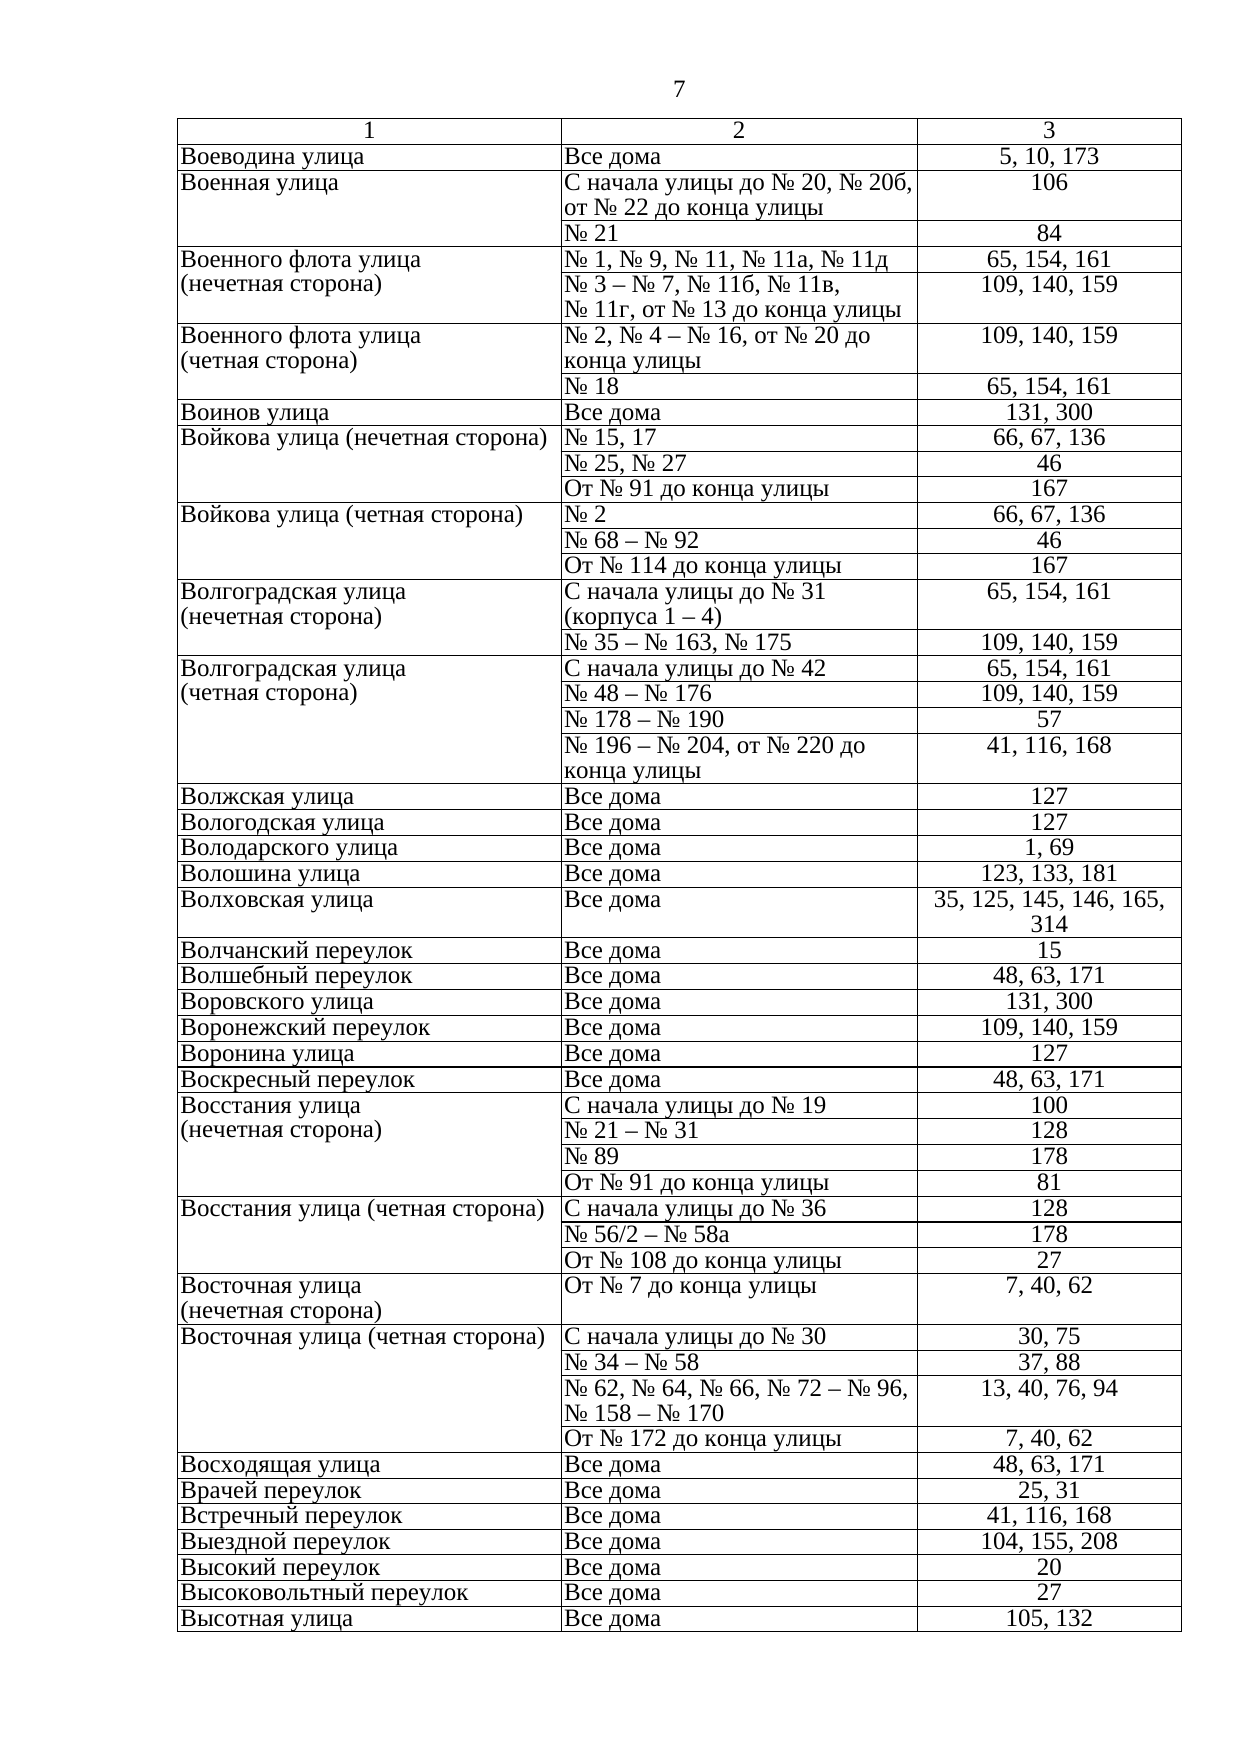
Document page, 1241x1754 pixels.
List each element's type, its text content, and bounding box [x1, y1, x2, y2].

table_cell Все дома [562, 810, 917, 835]
table_cell № 21 [562, 221, 917, 246]
table_cell С начала улицы до № 42 [562, 656, 917, 681]
table_cell Все дома [562, 1555, 917, 1580]
table_cell 30, 75 [918, 1325, 1181, 1349]
table_cell Все дома [562, 145, 917, 170]
table_cell 27 [918, 1581, 1181, 1606]
table_cell 1, 69 [918, 836, 1181, 861]
table_cell 65, 154, 161 [918, 580, 1181, 629]
table_cell № 2, № 4 – № 16, от № 20 до конца улицы [562, 324, 917, 373]
table_cell Военного флота улица (четная сторона) [178, 324, 561, 399]
table_cell Высотная улица [178, 1607, 561, 1631]
table_cell 131, 300 [918, 990, 1181, 1015]
table_cell Все дома [562, 888, 917, 937]
table_cell Врачей переулок [178, 1479, 561, 1503]
table_cell 109, 140, 159 [918, 273, 1181, 323]
table_cell 66, 67, 136 [918, 503, 1181, 527]
table_header 2 [562, 119, 917, 144]
table_cell № 18 [562, 374, 917, 399]
table_cell От № 91 до конца улицы [562, 477, 917, 502]
table_cell № 21 – № 31 [562, 1119, 917, 1144]
table_cell С начала улицы до № 30 [562, 1325, 917, 1349]
table_cell От № 114 до конца улицы [562, 554, 917, 579]
table_cell Все дома [562, 1016, 917, 1041]
table_cell Все дома [562, 836, 917, 861]
table_cell Волгоградская улица (четная сторона) [178, 656, 561, 783]
table_cell 7, 40, 62 [918, 1427, 1181, 1452]
table_cell Волжская улица [178, 784, 561, 809]
table_cell № 34 – № 58 [562, 1351, 917, 1375]
table_cell 127 [918, 784, 1181, 809]
table_header 3 [918, 119, 1181, 144]
table_cell 25, 31 [918, 1479, 1181, 1503]
table_cell Воеводина улица [178, 145, 561, 170]
table_cell Все дома [562, 1504, 917, 1529]
table_cell От № 172 до конца улицы [562, 1427, 917, 1452]
table_cell Военная улица [178, 171, 561, 246]
table_cell 178 [918, 1223, 1181, 1247]
table_cell № 3 – № 7, № 11б, № 11в, № 11г, от № 13 до конца улицы [562, 273, 917, 323]
table_cell 48, 63, 171 [918, 964, 1181, 989]
table_cell Войкова улица (четная сторона) [178, 503, 561, 579]
table_cell 35, 125, 145, 146, 165, 314 [918, 888, 1181, 937]
table_cell 20 [918, 1555, 1181, 1580]
table_cell Волшебный переулок [178, 964, 561, 989]
table_cell Высоковольтный переулок [178, 1581, 561, 1606]
table_cell Восстания улица (четная сторона) [178, 1197, 561, 1273]
table_cell Высокий переулок [178, 1555, 561, 1580]
table_cell Все дома [562, 938, 917, 963]
table_cell Воскресный переулок [178, 1068, 561, 1092]
table_cell Все дома [562, 784, 917, 809]
table_cell № 62, № 64, № 66, № 72 – № 96, № 158 – № 170 [562, 1376, 917, 1426]
table_cell 65, 154, 161 [918, 247, 1181, 272]
table_cell Все дома [562, 990, 917, 1015]
table_cell Все дома [562, 862, 917, 887]
table_cell С начала улицы до № 19 [562, 1093, 917, 1118]
table_cell Воинов улица [178, 400, 561, 425]
table_cell 105, 132 [918, 1607, 1181, 1631]
table_cell От № 7 до конца улицы [562, 1274, 917, 1324]
table_cell 48, 63, 171 [918, 1453, 1181, 1477]
table_cell Волховская улица [178, 888, 561, 937]
table_cell 37, 88 [918, 1351, 1181, 1375]
table_cell Встречный переулок [178, 1504, 561, 1529]
table_cell № 196 – № 204, от № 220 до конца улицы [562, 734, 917, 783]
table_cell Все дома [562, 1479, 917, 1503]
table_cell Восходящая улица [178, 1453, 561, 1477]
table_cell 100 [918, 1093, 1181, 1118]
table_cell 46 [918, 529, 1181, 553]
table_cell Войкова улица (нечетная сторона) [178, 426, 561, 502]
table_cell Володарского улица [178, 836, 561, 861]
table_cell № 2 [562, 503, 917, 527]
table_cell № 89 [562, 1145, 917, 1170]
table_cell № 48 – № 176 [562, 682, 917, 707]
table_cell 57 [918, 708, 1181, 733]
table_cell 7, 40, 62 [918, 1274, 1181, 1324]
table_cell Восточная улица (четная сторона) [178, 1325, 561, 1452]
table_cell Восстания улица (нечетная сторона) [178, 1093, 561, 1196]
table_cell 15 [918, 938, 1181, 963]
table_cell От № 91 до конца улицы [562, 1171, 917, 1196]
table_cell 46 [918, 452, 1181, 476]
table_cell 178 [918, 1145, 1181, 1170]
table_cell Восточная улица (нечетная сторона) [178, 1274, 561, 1324]
table_cell 84 [918, 221, 1181, 246]
table_cell 65, 154, 161 [918, 656, 1181, 681]
table_cell 123, 133, 181 [918, 862, 1181, 887]
table_cell 81 [918, 1171, 1181, 1196]
table_cell 127 [918, 810, 1181, 835]
table_cell № 68 – № 92 [562, 529, 917, 553]
table_cell 65, 154, 161 [918, 374, 1181, 399]
table_cell Воровского улица [178, 990, 561, 1015]
table_cell Все дома [562, 1068, 917, 1092]
table_cell № 178 – № 190 [562, 708, 917, 733]
table_cell С начала улицы до № 31 (корпуса 1 – 4) [562, 580, 917, 629]
table_cell От № 108 до конца улицы [562, 1248, 917, 1273]
table_cell Воронина улица [178, 1042, 561, 1066]
table_cell 127 [918, 1042, 1181, 1066]
table_cell Все дома [562, 1530, 917, 1554]
table_cell 109, 140, 159 [918, 630, 1181, 655]
table_cell № 15, 17 [562, 426, 917, 451]
table_cell Волчанский переулок [178, 938, 561, 963]
table_cell С начала улицы до № 20, № 20б, от № 22 до конца улицы [562, 171, 917, 220]
table_cell 128 [918, 1119, 1181, 1144]
table_cell Военного флота улица (нечетная сторона) [178, 247, 561, 323]
table_cell Вологодская улица [178, 810, 561, 835]
table_cell 27 [918, 1248, 1181, 1273]
table_cell 41, 116, 168 [918, 734, 1181, 783]
table_cell 128 [918, 1197, 1181, 1221]
table_cell № 35 – № 163, № 175 [562, 630, 917, 655]
table_cell Все дома [562, 400, 917, 425]
table_cell 5, 10, 173 [918, 145, 1181, 170]
table_cell 106 [918, 171, 1181, 220]
table_cell С начала улицы до № 36 [562, 1197, 917, 1221]
table_cell 41, 116, 168 [918, 1504, 1181, 1529]
table_cell 66, 67, 136 [918, 426, 1181, 451]
table_cell Все дома [562, 1581, 917, 1606]
table_cell 48, 63, 171 [918, 1068, 1181, 1092]
table_cell Воронежский переулок [178, 1016, 561, 1041]
table_cell Волгоградская улица (нечетная сторона) [178, 580, 561, 655]
table_cell № 25, № 27 [562, 452, 917, 476]
table_cell 109, 140, 159 [918, 1016, 1181, 1041]
table_cell Все дома [562, 1042, 917, 1066]
table_cell Все дома [562, 964, 917, 989]
table_cell 13, 40, 76, 94 [918, 1376, 1181, 1426]
table_cell Выездной переулок [178, 1530, 561, 1554]
table_cell 167 [918, 477, 1181, 502]
table_cell 167 [918, 554, 1181, 579]
table_cell № 1, № 9, № 11, № 11а, № 11д [562, 247, 917, 272]
table_cell Все дома [562, 1453, 917, 1477]
table_cell 104, 155, 208 [918, 1530, 1181, 1554]
table_cell 109, 140, 159 [918, 682, 1181, 707]
table_cell Волошина улица [178, 862, 561, 887]
table_header 1 [178, 119, 561, 144]
table_cell Все дома [562, 1607, 917, 1631]
table_cell 109, 140, 159 [918, 324, 1181, 373]
table_cell 131, 300 [918, 400, 1181, 425]
table_cell № 56/2 – № 58а [562, 1223, 917, 1247]
